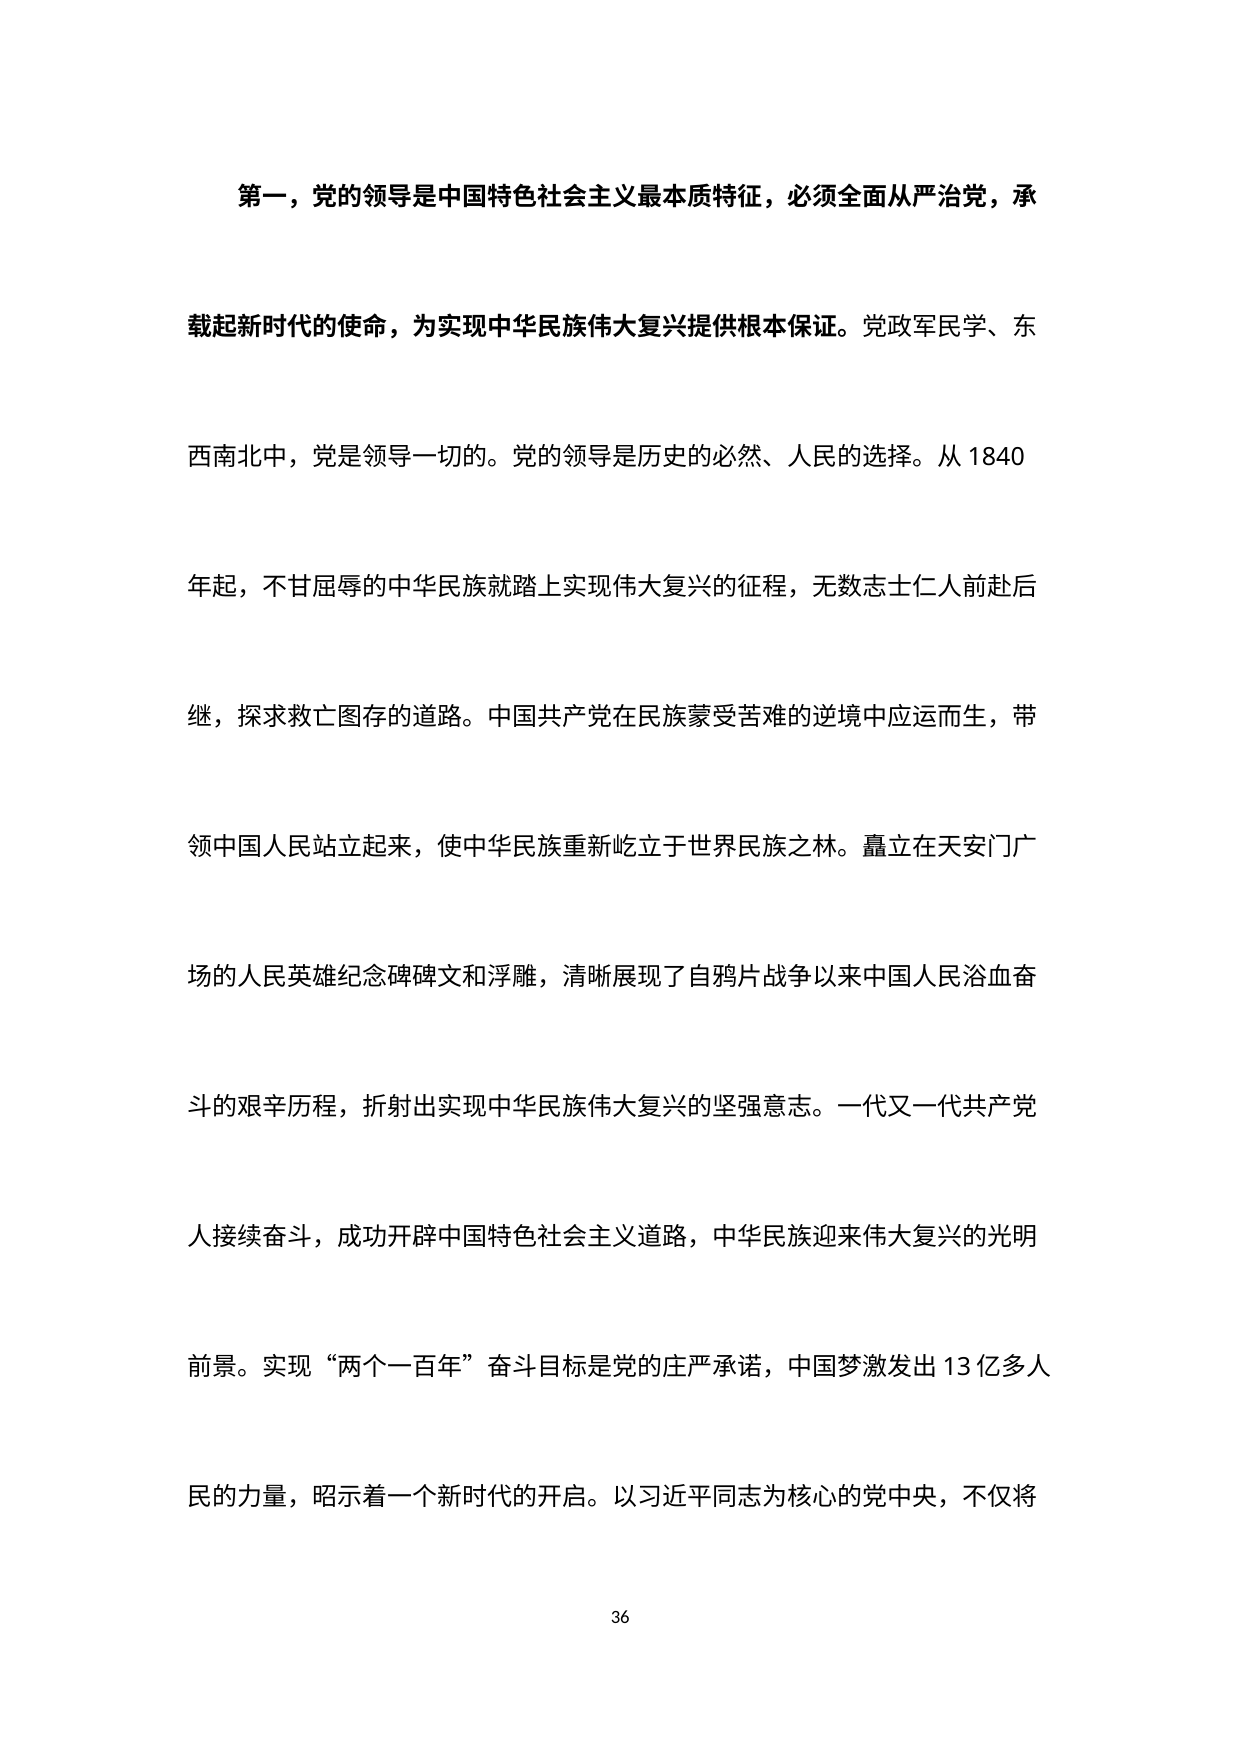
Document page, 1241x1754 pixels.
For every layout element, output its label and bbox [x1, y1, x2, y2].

text [187, 162, 1053, 1527]
